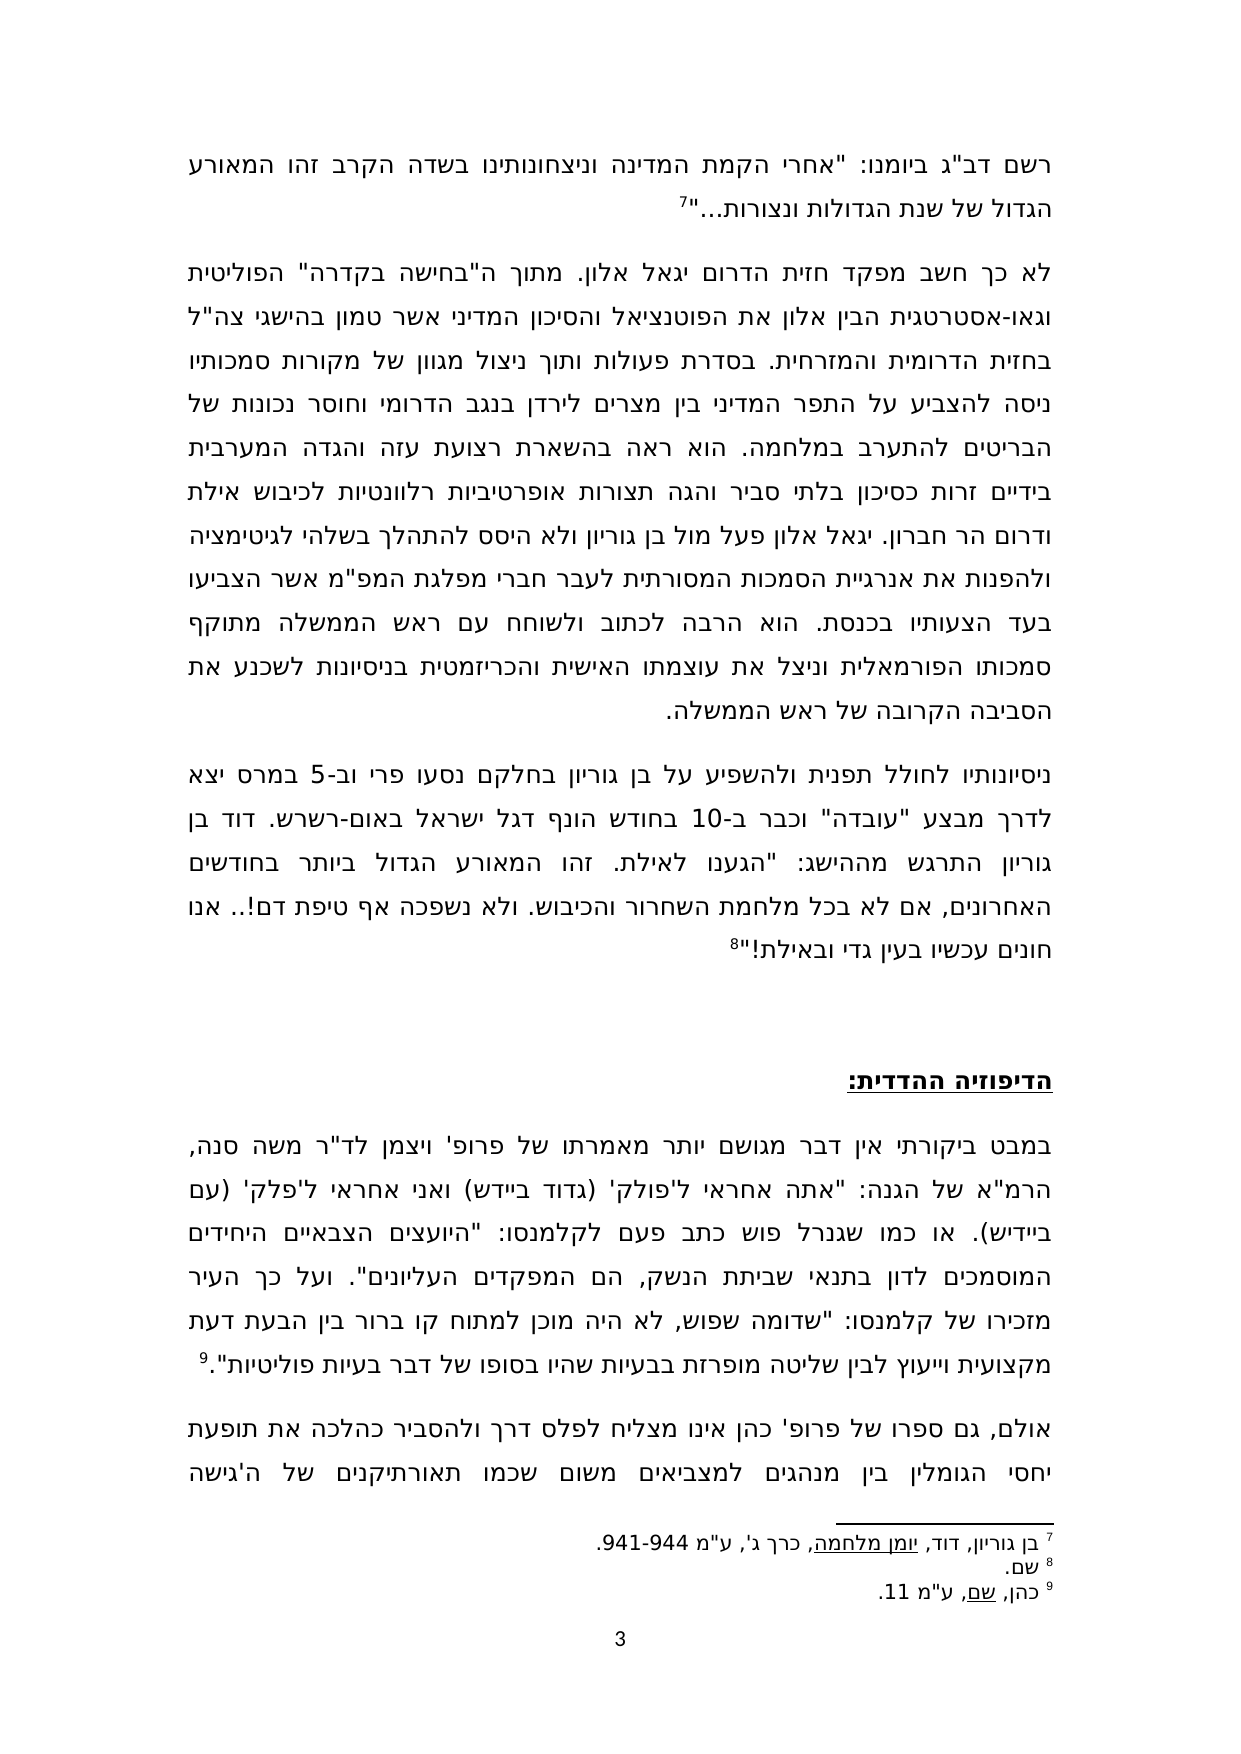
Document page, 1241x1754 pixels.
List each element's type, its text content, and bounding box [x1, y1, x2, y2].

text במבט ביקורתי אין דבר מגושם יותר מאמרתו של פרופ' ויצמן לד"ר משה סנה, הרמ"א של הגנה: "אתה אחראי ל'פולק' (גדוד ביידש) ואני אחראי ל'פלק' (עם ביידיש). או כמו שגנרל פוש כתב פעם לקלמנסו: "היועצים הצבאיים היחידים המוסמכים לדון בתנאי שביתת הנשק, הם המפקדים העליונים". ועל כך העיר מזכירו של קלמנסו: "שדומה שפוש, לא היה מוכן למתוח קו ברור בין הבעת דעת מקצועית וייעוץ לבין שליטה מופרזת בבעיות שהיו בסופו של דבר בעיות פוליטיות". [187, 1131, 1053, 1379]
text לא כך חשב מפקד חזית הדרום יגאל אלון. מתוך ה"בחישה בקדרה" הפוליטית וגאו-אסטרטגית הבין אלון את הפוטנציאל והסיכון המדיני אשר טמון בהישגי צה"ל בחזית הדרומית והמזרחית. בסדרת פעולות ותוך ניצול מגוון של מקורות סמכותיו ניסה להצביע על התפר המדיני בין מצרים לירדן בנגב הדרומי וחוסר נכונות של הבריטים להתערב במלחמה. הוא ראה בהשארת רצועת עזה והגדה המערבית בידיים זרות כסיכון בלתי סביר והגה תצורות אופרטיביות רלוונטיות לכיבוש אילת ודרום הר חברון. יגאל אלון פעל מול בן גוריון ולא היסס להתהלך בשלהי לגיטימציה ולהפנות את אנרגיית הסמכות המסורתית לעבר חברי מפלגת המפ"מ אשר הצביעו בעד הצעותיו בכנסת. הוא הרבה לכתוב ולשוחח עם ראש הממשלה מתוקף סמכותו הפורמאלית וניצל את עוצמתו האישית והכריזמטית בניסיונות לשכנע את הסביבה הקרובה של ראש הממשלה. [187, 258, 1053, 725]
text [187, 150, 1053, 223]
text הדיפוזיה ההדדית: [187, 1067, 1053, 1096]
text ניסיונותיו לחולל תפנית ולהשפיע על בן גוריון בחלקם נסעו פרי וב-5 במרס יצא לדרך מבצע "עובדה" וכבר ב-10 בחודש הונף דגל ישראל באום-רשרש. דוד בן גוריון התרגש מההישג: "הגענו לאילת. זהו המאורע הגדול ביותר בחודשים האחרונים, אם לא בכל מלחמת השחרור והכיבוש. ולא נשפכה אף טיפת דם!.. אנו חונים עכשיו בעין גדי ובאילת!" [187, 760, 1053, 964]
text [187, 1414, 1053, 1487]
